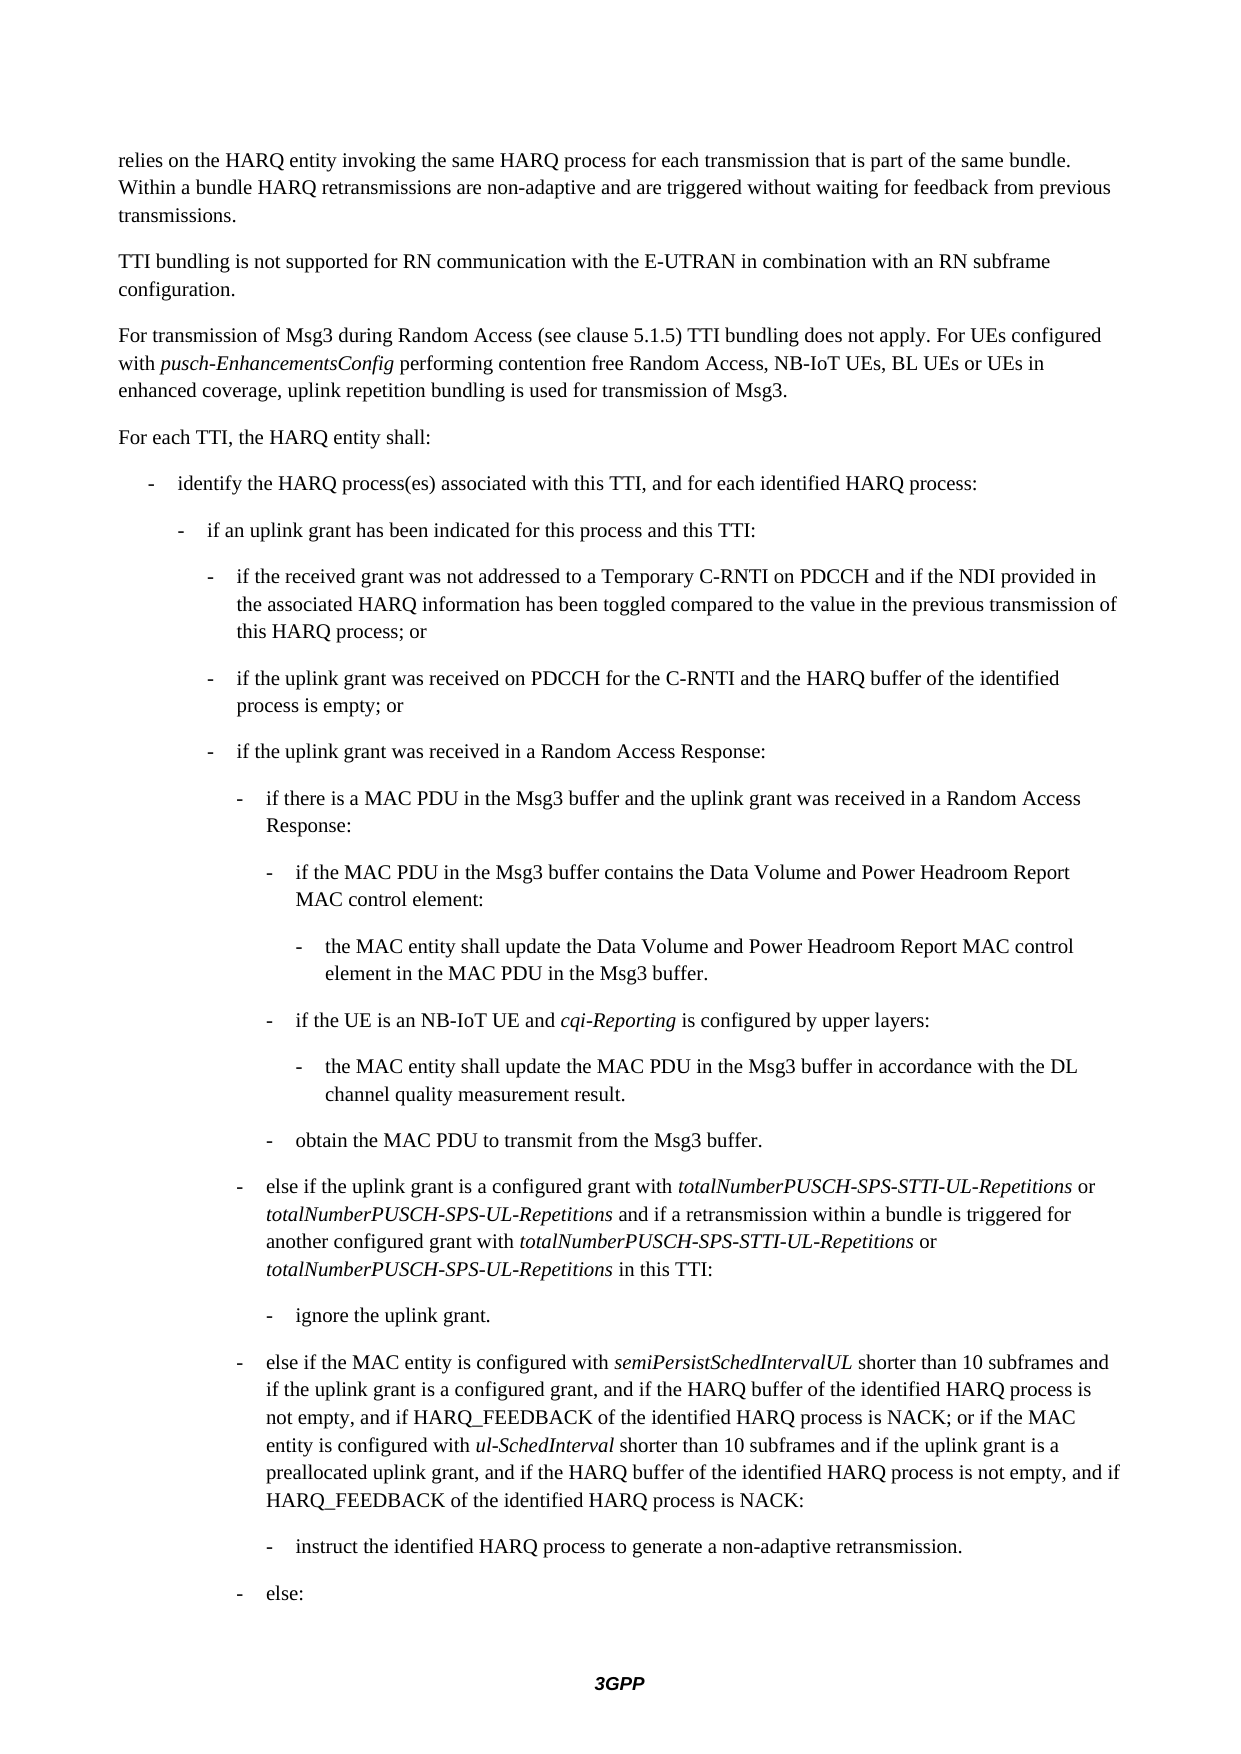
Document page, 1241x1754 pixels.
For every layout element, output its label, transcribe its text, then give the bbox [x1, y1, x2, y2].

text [118, 148, 1122, 227]
text - instruct the identified HARQ process to generate a non-adaptive retransmission. [266, 1534, 1122, 1558]
text - the MAC entity shall update the Data Volume and Power Headroom Report MAC control element in the MAC PDU in the Msg3 buffer. [295, 934, 1122, 985]
text - else if the uplink grant is a configured grant with totalNumberPUSCH-SPS-STTI-UL-Repetitions or totalNumberPUSCH-SPS-UL-Repetitions and if a retransmission within a bundle is triggered for another configured grant with totalNumberPUSCH-SPS-STTI-UL-Repetitions or totalNumberPUSCH-SPS-UL-Repetitions in this TTI: [236, 1174, 1122, 1281]
text - if the UE is an NB-IoT UE and cqi-Reporting is configured by upper layers: [266, 1008, 1122, 1032]
text - if the MAC PDU in the Msg3 buffer contains the Data Volume and Power Headroom Report MAC control element: [266, 860, 1122, 911]
text For transmission of Msg3 during Random Access (see clause 5.1.5) TTI bundling does not apply. For UEs configured with pusch-EnhancementsConfig performing contention free Random Access, NB-IoT UEs, BL UEs or UEs in enhanced coverage, uplink repetition bundling is used for transmission of Msg3. [118, 323, 1122, 402]
text For each TTI, the HARQ entity shall: [118, 425, 1122, 449]
text - if the received grant was not addressed to a Temporary C-RNTI on PDCCH and if the NDI provided in the associated HARQ information has been toggled compared to the value in the previous transmission of this HARQ process; or [207, 564, 1122, 643]
text - else: [236, 1581, 1122, 1604]
text - if the uplink grant was received in a Random Access Response: [207, 739, 1122, 763]
text TTI bundling is not supported for RN communication with the E-UTRAN in combination with an RN subframe configuration. [118, 249, 1122, 301]
text - obtain the MAC PDU to transmit from the Msg3 buffer. [266, 1128, 1122, 1152]
text - the MAC entity shall update the MAC PDU in the Msg3 buffer in accordance with the DL channel quality measurement result. [295, 1054, 1122, 1106]
text - else if the MAC entity is configured with semiPersistSchedIntervalUL shorter than 10 subframes and if the uplink grant is a configured grant, and if the HARQ buffer of the identified HARQ process is not empty, and if HARQ_FEEDBACK of the identified HARQ process is NACK; or if the MAC entity is configured with ul-SchedInterval shorter than 10 subframes and if the uplink grant is a preallocated uplink grant, and if the HARQ buffer of the identified HARQ process is not empty, and if HARQ_FEEDBACK of the identified HARQ process is NACK: [236, 1350, 1122, 1512]
text - identify the HARQ process(es) associated with this TTI, and for each identified HARQ process: [148, 471, 1122, 495]
text - if an uplink grant has been indicated for this process and this TTI: [177, 517, 1122, 542]
text - if there is a MAC PDU in the Msg3 buffer and the uplink grant was received in a Random Access Response: [236, 786, 1122, 837]
text - ignore the uplink grant. [266, 1303, 1122, 1327]
text - if the uplink grant was received on PDCCH for the C-RNTI and the HARQ buffer of the identified process is empty; or [207, 665, 1122, 717]
